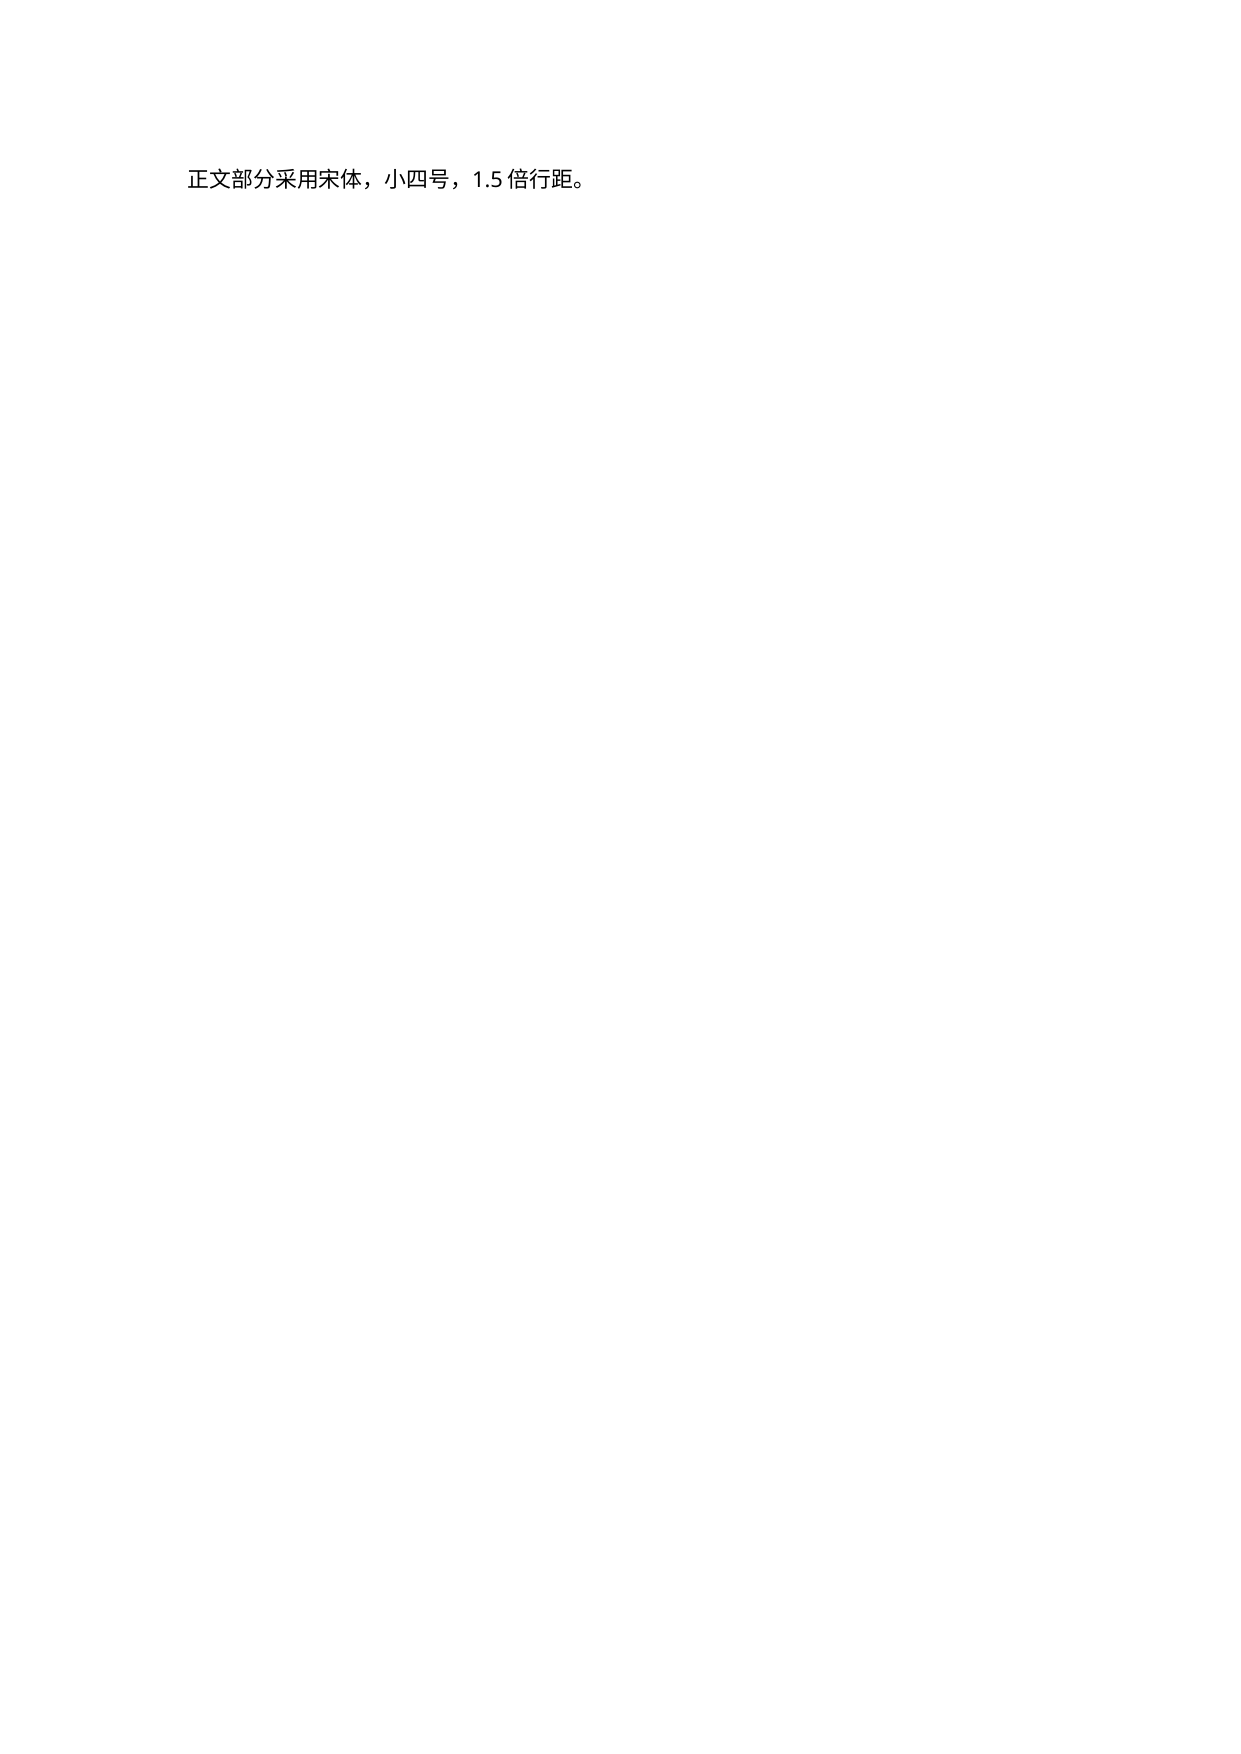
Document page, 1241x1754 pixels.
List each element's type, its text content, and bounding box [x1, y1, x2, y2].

text 正文部分采用宋体，小四号，1.5倍行距。 [187, 162, 1053, 194]
